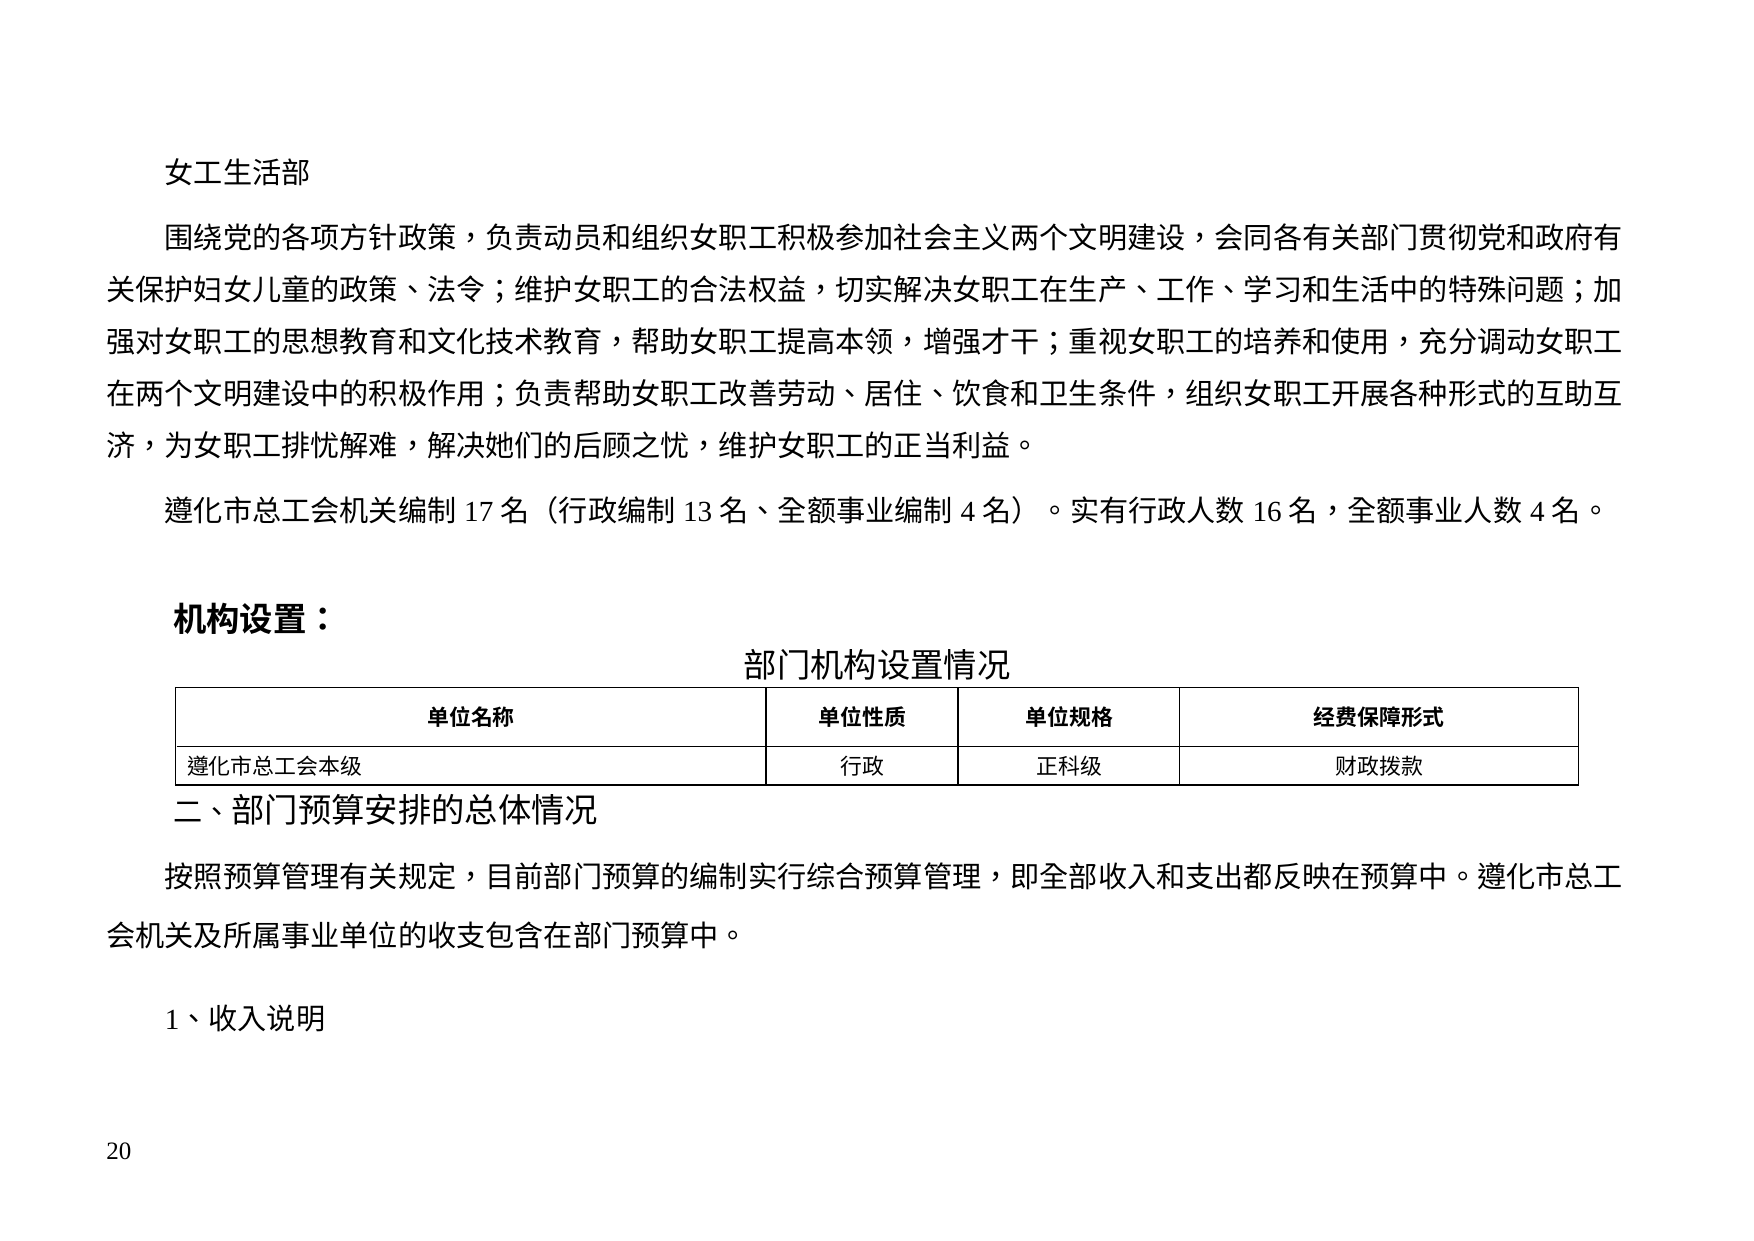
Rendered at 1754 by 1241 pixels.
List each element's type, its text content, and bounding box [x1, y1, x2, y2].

table_header 单位规格 [959, 688, 1179, 746]
table_cell 遵化市总工会本级 [176, 747, 765, 784]
table_header 单位性质 [767, 688, 957, 746]
list 部门预算安排的总体情况 [106, 787, 1648, 832]
text 机构设置： [106, 596, 1648, 641]
text 1、收入说明 [106, 987, 1648, 1039]
list 按照预算管理有关规定，目前部门预算的编制实行综合预算管理，即全部收入和支出都反映在预算中。遵化市总工会机关及所属事业单位的收支包含在部门预算中。 [106, 856, 1648, 955]
text 部门机构设置情况 [106, 641, 1648, 687]
table_cell 正科级 [959, 747, 1179, 784]
table_header 单位名称 [176, 688, 765, 746]
table_cell 行政 [767, 747, 957, 784]
text 围绕党的各项方针政策，负责动员和组织女职工积极参加社会主义两个文明建设，会同各有关部门贯彻党和政府有关保护妇女儿童的政策、法令；维护女职工的合法权益，切实解决女职工在生产、工作、学习和生活中的特殊问题；加强对女职工的思想教育和文化技术教育，帮助女职工提高本领，增强才干；重视女职工的培养和使用，充分调动女职工在两个文明建设中的积极作用；负责帮助女职工改善劳动、居住、饮食和卫生条件，组织女职工开展各种形式的互助互济，为女职工排忧解难，解决她们的后顾之忧，维护女职工的正当利益。 [106, 206, 1648, 467]
text 遵化市总工会机关编制 17 名（行政编制 13 名、全额事业编制 4 名）。实有行政人数 16 名，全额事业人数 4 名。 [106, 479, 1648, 531]
table_header 经费保障形式 [1180, 688, 1578, 746]
text 女工生活部 [106, 142, 1648, 194]
table_cell 财政拨款 [1180, 747, 1578, 784]
